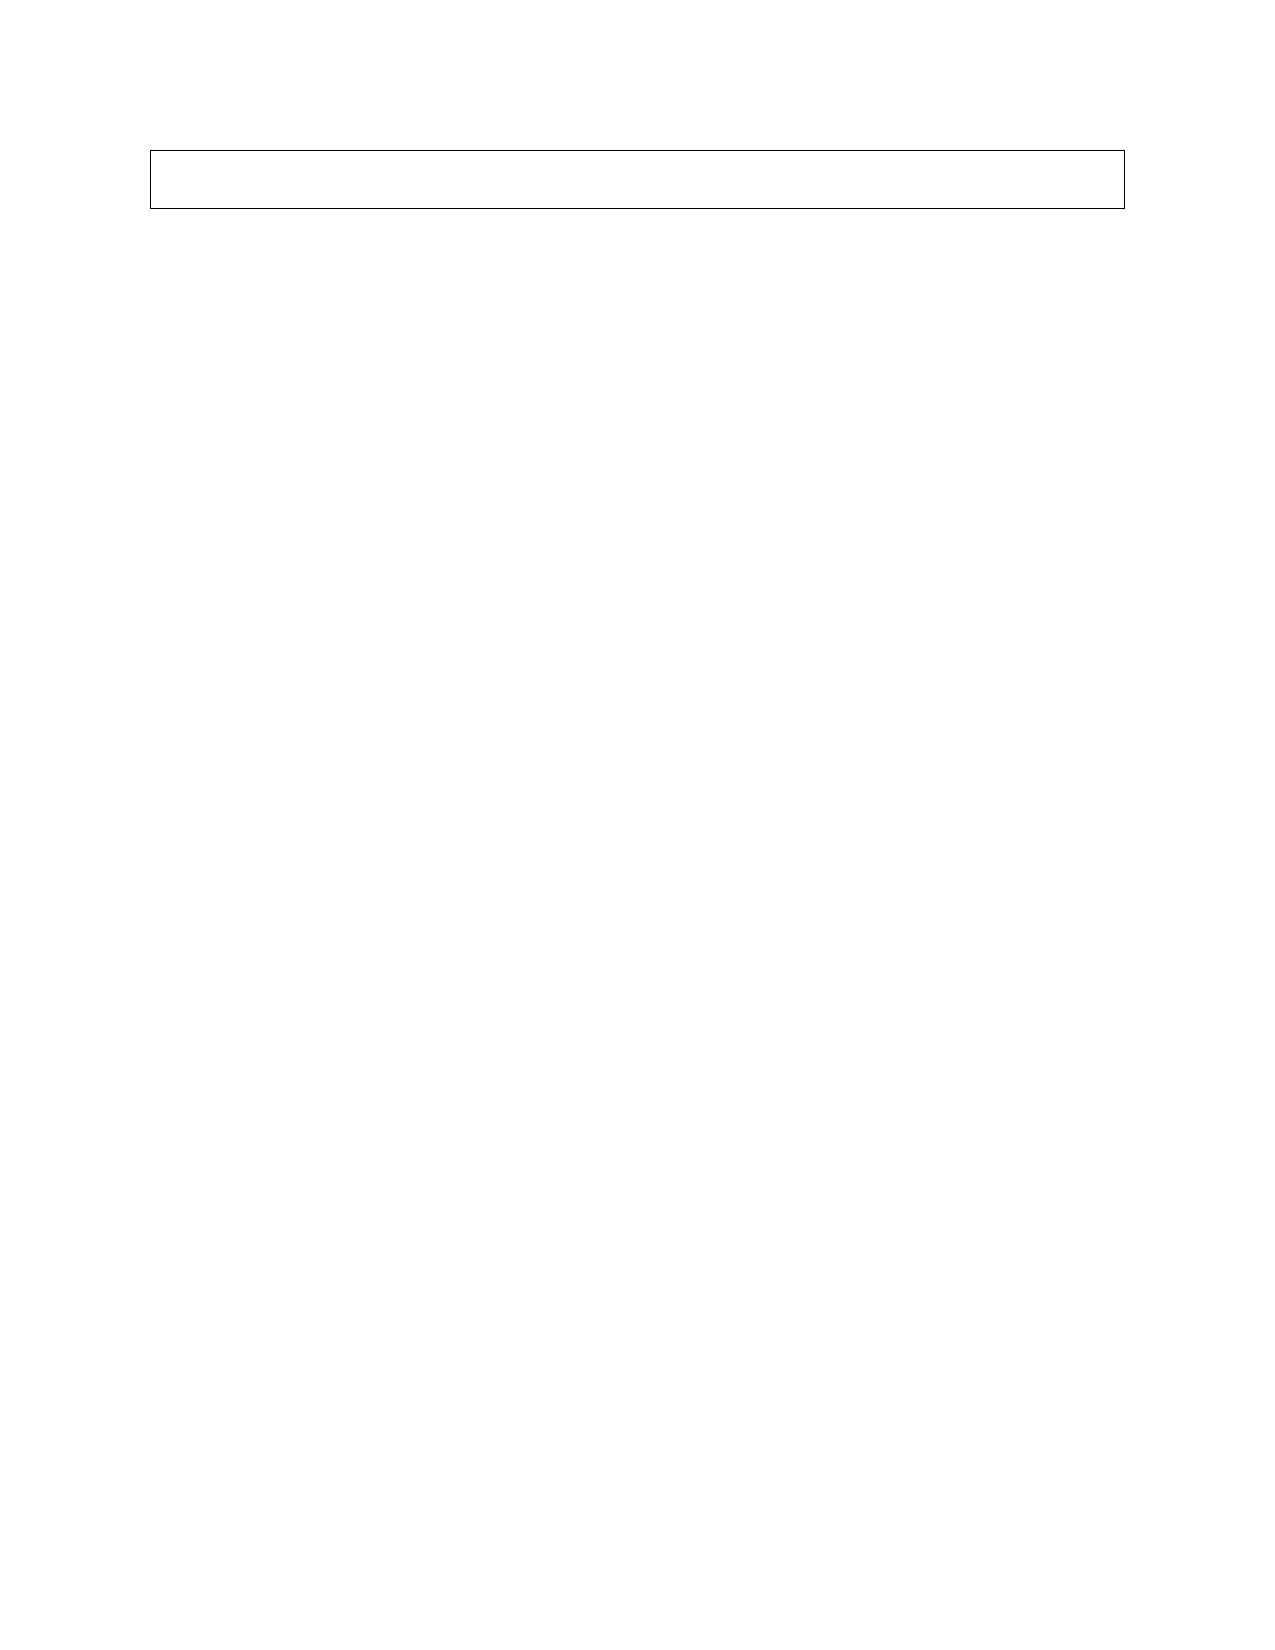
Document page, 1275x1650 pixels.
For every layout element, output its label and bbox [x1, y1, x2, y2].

table_cell [151, 151, 1124, 208]
